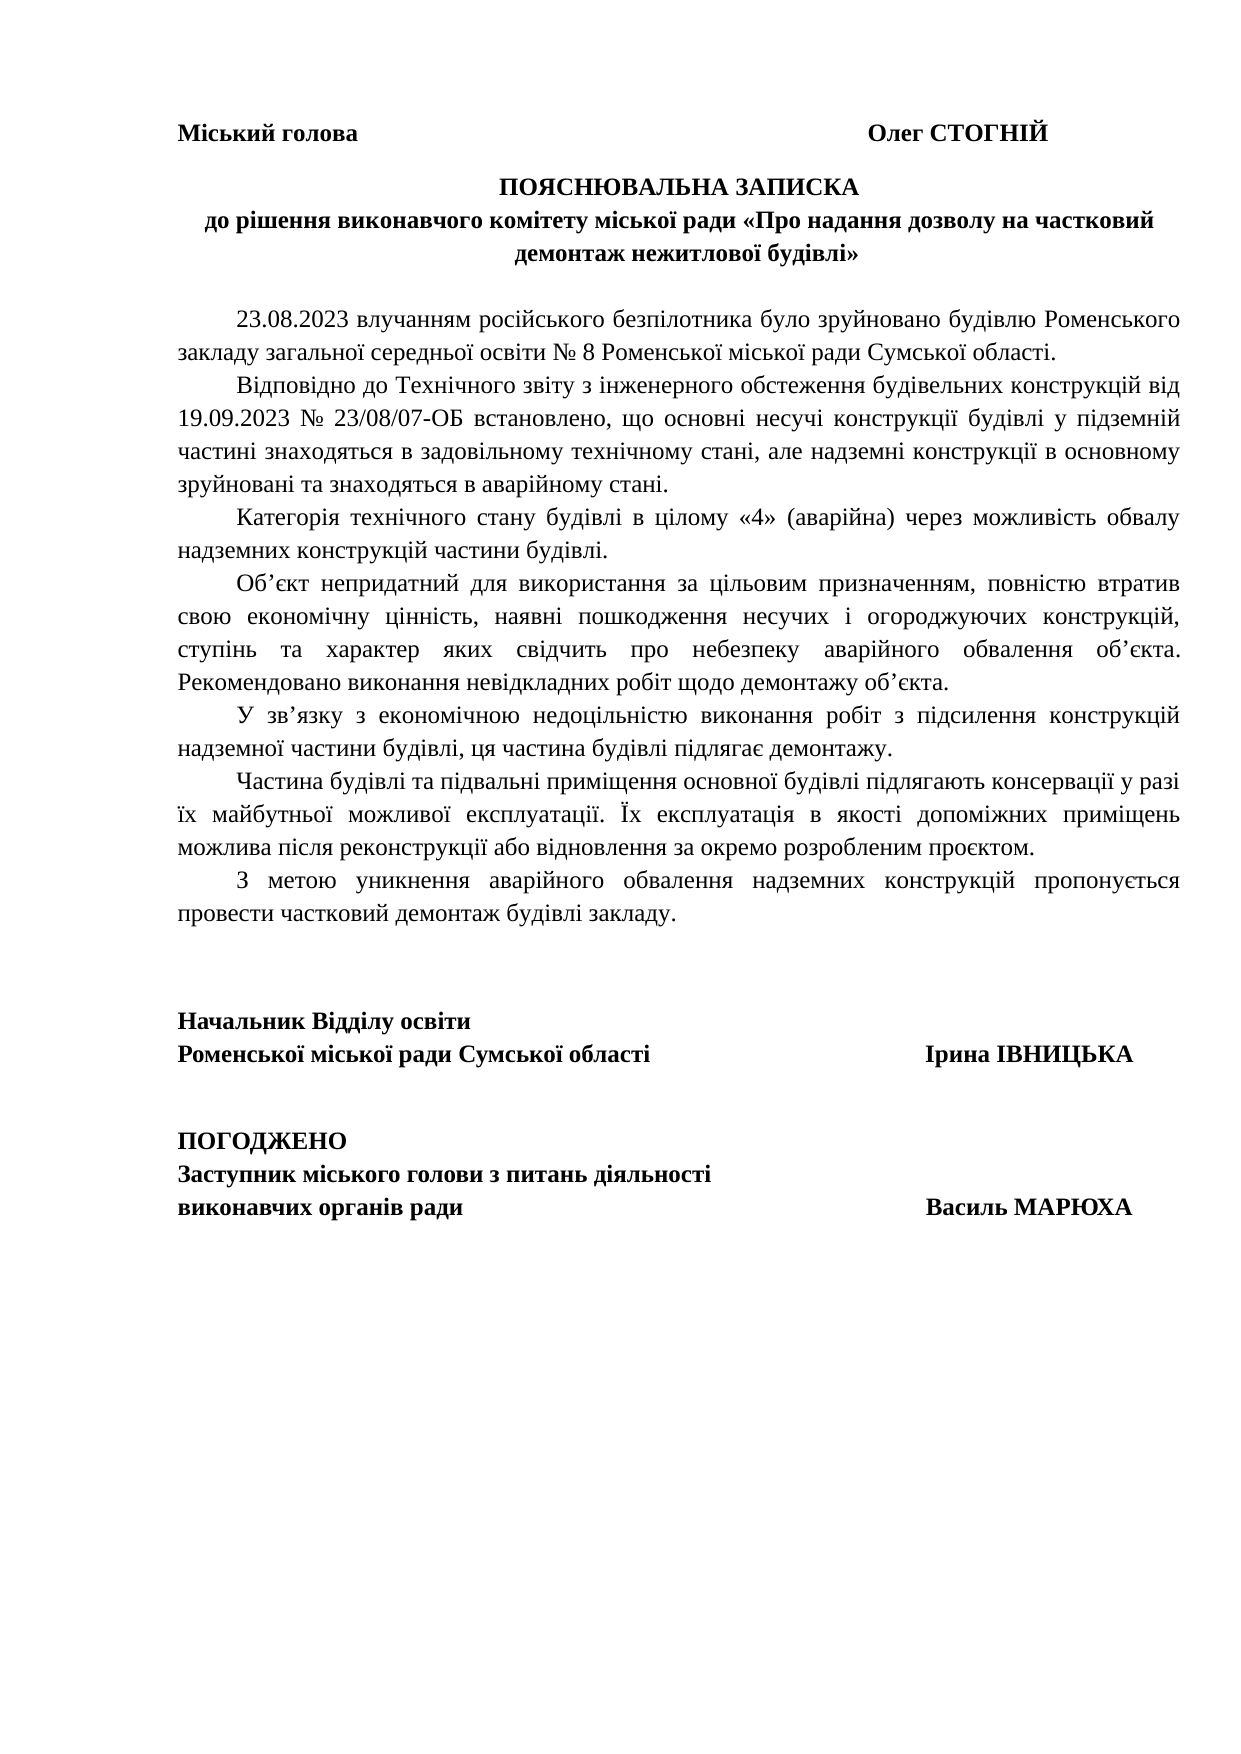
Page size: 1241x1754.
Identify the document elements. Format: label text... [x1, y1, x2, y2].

text виконавчих органів ради Василь МАРЮХА [177, 1192, 1181, 1221]
text Роменської міської ради Сумської області Ірина ІВНИЦЬКА [177, 1039, 1181, 1068]
text У зв’язку з економічною недоцільністю виконання робіт з підсилення конструкцій надземної частини будівлі, ця частина будівлі підлягає демонтажу. [177, 700, 1181, 762]
text ПОГОДЖЕНО [177, 1126, 1181, 1155]
text ПОЯСНЮВАЛЬНА ЗАПИСКА [177, 172, 1181, 201]
text Відповідно до Технічного звіту з інженерного обстеження будівельних конструкцій від 19.09.2023 № 23/08/07-ОБ встановлено, що основні несучі конструкції будівлі у підземній частині знаходяться в задовільному технічному стані, але надземні конструкції в основному зруйновані та знаходяться в аварійному стані. [177, 370, 1181, 498]
text Міський голова Олег СТОГНІЙ [177, 118, 1181, 147]
text Частина будівлі та підвальні приміщення основної будівлі підлягають консервації у разі їх майбутньої можливої експлуатації. Їх експлуатація в якості допоміжних приміщень можлива після реконструкції або відновлення за окремо розробленим проєктом. [177, 766, 1181, 861]
text до рішення виконавчого комітету міської ради «Про надання дозволу на частковий демонтаж нежитлової будівлі» [177, 205, 1181, 267]
text Об’єкт непридатний для використання за цільовим призначенням, повністю втратив свою економічну цінність, наявні пошкодження несучих і огороджуючих конструкцій, ступінь та характер яких свідчить про небезпеку аварійного обвалення об’єкта. Рекомендовано виконання невідкладних робіт щодо демонтажу об’єкта. [177, 568, 1181, 696]
text Заступник міського голови з питань діяльності [177, 1159, 1181, 1188]
text Категорія технічного стану будівлі в цілому «4» (аварійна) через можливість обвалу надземних конструкцій частини будівлі. [177, 502, 1181, 564]
text 23.08.2023 влучанням російського безпілотника було зруйновано будівлю Роменського закладу загальної середньої освіти № 8 Роменської міської ради Сумської області. [177, 304, 1181, 366]
text З метою уникнення аварійного обвалення надземних конструкцій пропонується провести частковий демонтаж будівлі закладу. [177, 865, 1181, 927]
text Начальник Відділу освіти [177, 1006, 1181, 1035]
